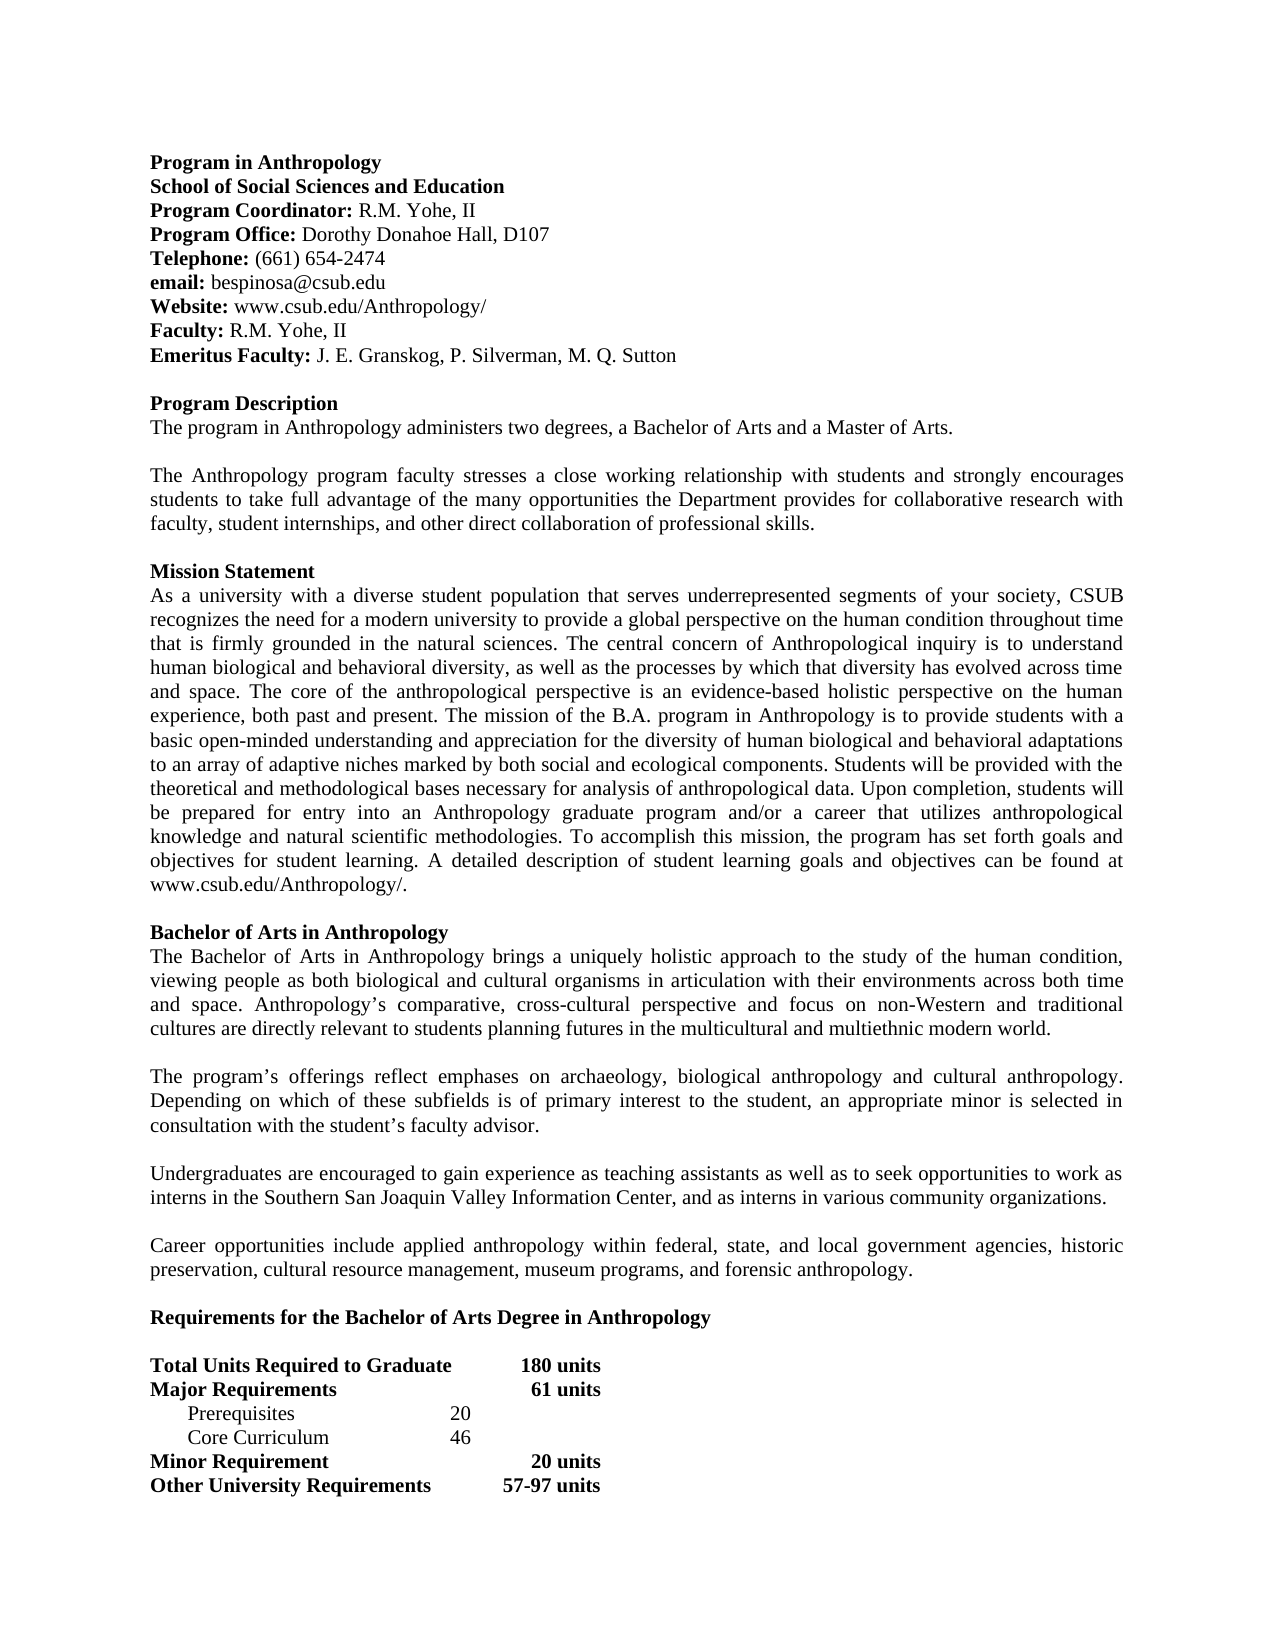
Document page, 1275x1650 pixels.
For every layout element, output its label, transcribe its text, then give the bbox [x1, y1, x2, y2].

text email: bespinosa@csub.edu [150, 270, 1125, 294]
text Prerequisites 20 [150, 1401, 1125, 1425]
text Bachelor of Arts in Anthropology [150, 920, 1125, 944]
text Telephone: (661) 654-2474 [150, 246, 1125, 270]
text Program Coordinator: R.M. Yohe, II [150, 198, 1125, 222]
text The Anthropology program faculty stresses a close working relationship with students and strongly encourages students to take full advantage of the many opportunities the Department provides for collaborative research with faculty, student internships, and other direct collaboration of professional skills. [150, 463, 1125, 535]
text Other University Requirements 57-97 units [150, 1473, 1125, 1497]
text School of Social Sciences and Education [150, 174, 1125, 198]
text The program in Anthropology administers two degrees, a Bachelor of Arts and a Master of Arts. [150, 415, 1125, 439]
text Program Description [150, 391, 1125, 415]
text Mission Statement [150, 559, 1125, 583]
text Program in Anthropology [150, 150, 1125, 174]
text Program Office: Dorothy Donahoe Hall, D107 [150, 222, 1125, 246]
text Major Requirements 61 units [150, 1377, 1125, 1401]
text Requirements for the Bachelor of Arts Degree in Anthropology [150, 1305, 1125, 1329]
text Faculty: R.M. Yohe, II [150, 318, 1125, 342]
text Website: www.csub.edu/Anthropology/ [150, 294, 1125, 318]
text The Bachelor of Arts in Anthropology brings a uniquely holistic approach to the study of the human condition, viewing people as both biological and cultural organisms in articulation with their environments across both time and space. Anthropology’s comparative, cross-cultural perspective and focus on non-Western and traditional cultures are directly relevant to students planning futures in the multicultural and multiethnic modern world. [150, 944, 1125, 1040]
text Minor Requirement 20 units [150, 1449, 1125, 1473]
text Total Units Required to Graduate 180 units [150, 1353, 1125, 1377]
text The program’s offerings reflect emphases on archaeology, biological anthropology and cultural anthropology. Depending on which of these subfields is of primary interest to the student, an appropriate minor is selected in consultation with the student’s faculty advisor. [150, 1064, 1125, 1137]
text Career opportunities include applied anthropology within federal, state, and local government agencies, historic preservation, cultural resource management, museum programs, and forensic anthropology. [150, 1233, 1125, 1281]
text Emeritus Faculty: J. E. Granskog, P. Silverman, M. Q. Sutton [150, 342, 1125, 367]
text Core Curriculum 46 [150, 1425, 1125, 1449]
text As a university with a diverse student population that serves underrepresented segments of your society, CSUB recognizes the need for a modern university to provide a global perspective on the human condition throughout time that is firmly grounded in the natural sciences. The central concern of Anthropological inquiry is to understand human biological and behavioral diversity, as well as the processes by which that diversity has evolved across time and space. The core of the anthropological perspective is an evidence-based holistic perspective on the human experience, both past and present. The mission of the B.A. program in Anthropology is to provide students with a basic open-minded understanding and appreciation for the diversity of human biological and behavioral adaptations to an array of adaptive niches marked by both social and ecological components. Students will be provided with the theoretical and methodological bases necessary for analysis of anthropological data. Upon completion, students will be prepared for entry into an Anthropology graduate program and/or a career that utilizes anthropological knowledge and natural scientific methodologies. To accomplish this mission, the program has set forth goals and objectives for student learning. A detailed description of student learning goals and objectives can be found at www.csub.edu/Anthropology/. [150, 583, 1125, 896]
text Undergraduates are encouraged to gain experience as teaching assistants as well as to seek opportunities to work as interns in the Southern San Joaquin Valley Information Center, and as interns in various community organizations. [150, 1161, 1125, 1209]
